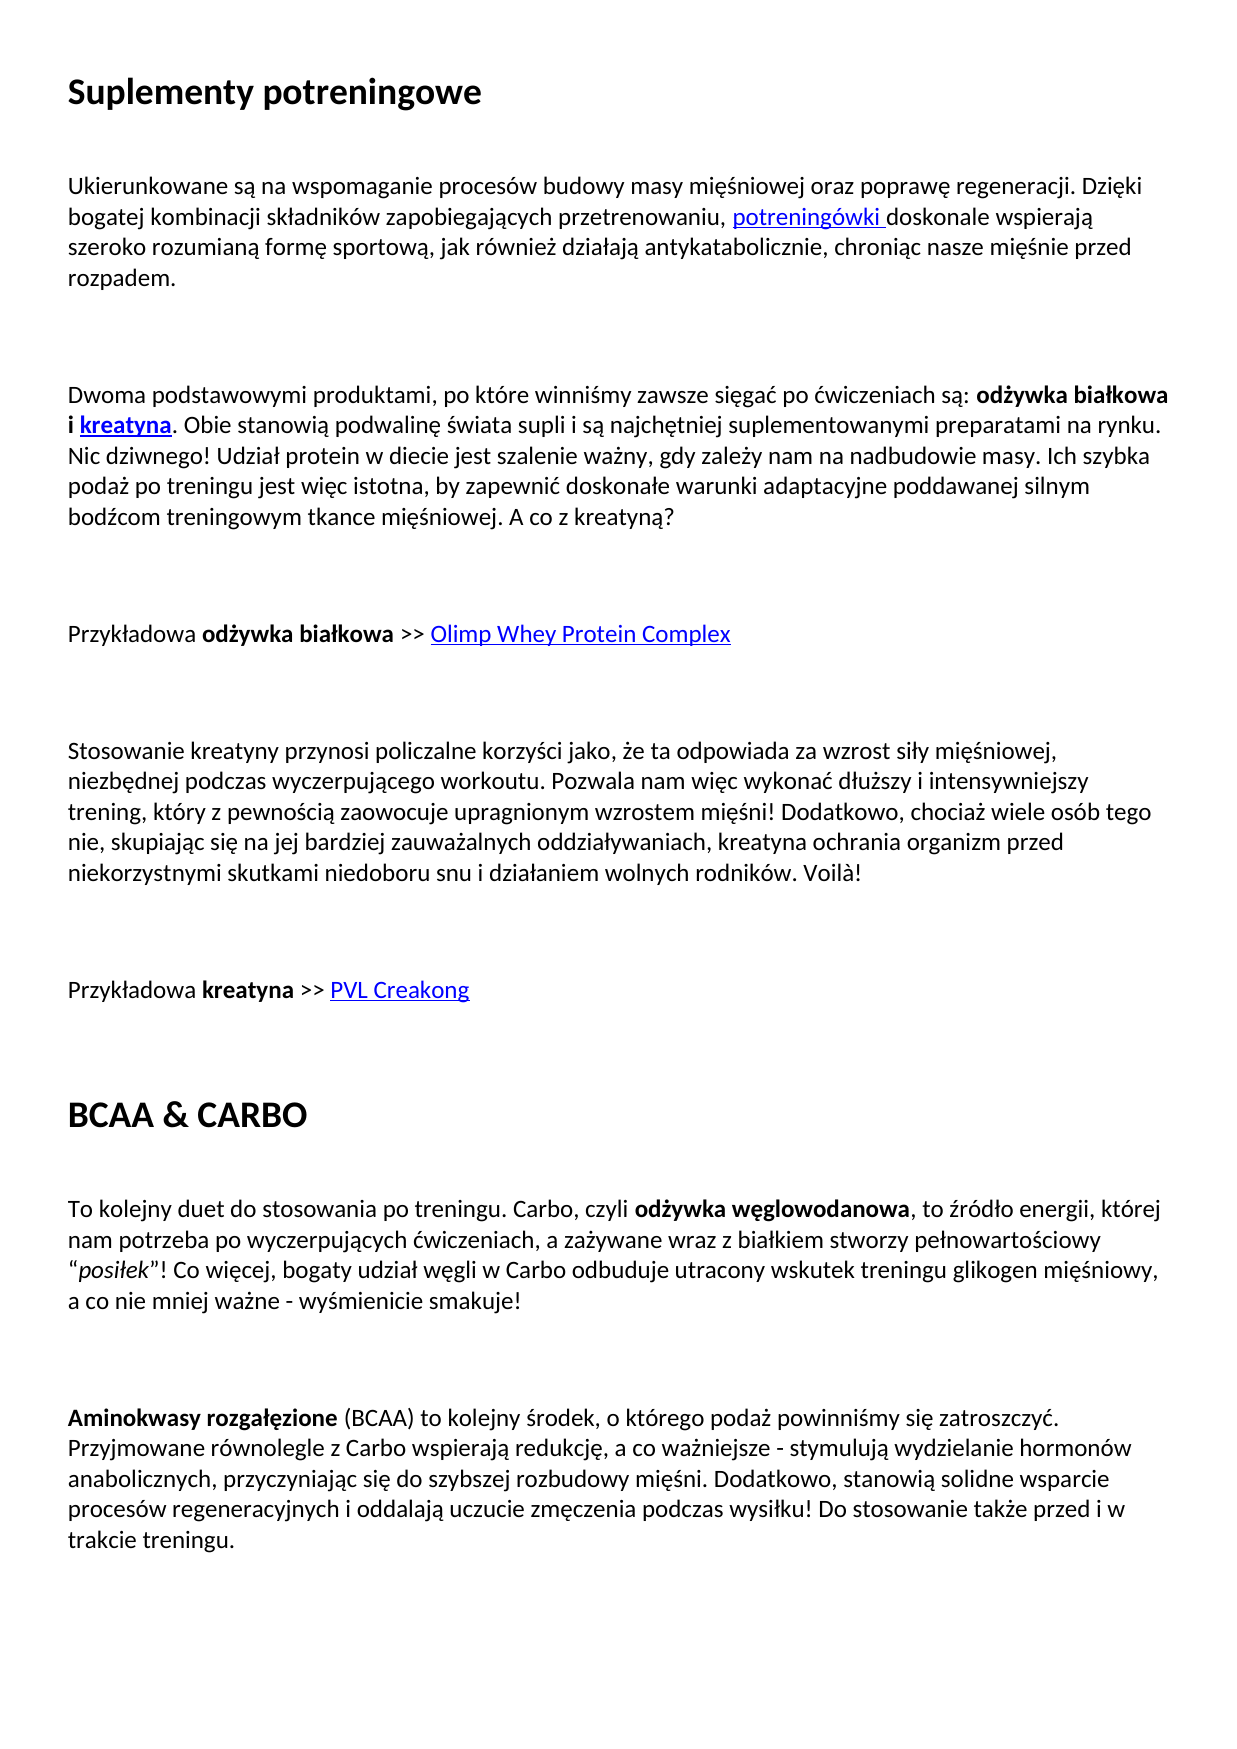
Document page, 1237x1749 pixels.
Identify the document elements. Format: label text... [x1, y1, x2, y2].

text Ukierunkowane są na wspomaganie procesów budowy masy mięśniowej oraz poprawę regeneracji. Dzięki bogatej kombinacji składników zapobiegających przetrenowaniu, potreningówki doskonale wspierają szeroko rozumianą formę sportową, jak również działają antykatabolicznie, chroniąc nasze mięśnie przed rozpadem. [68, 170, 1169, 292]
text BCAA & CARBO [68, 1091, 1169, 1137]
text Przykładowa odżywka białkowa >> Olimp Whey Protein Complex [68, 618, 1169, 648]
text Suplementy potreningowe [68, 68, 1169, 113]
text To kolejny duet do stosowania po treningu. Carbo, czyli odżywka węglowodanowa, to źródło energii, której nam potrzeba po wyczerpujących ćwiczeniach, a zażywane wraz z białkiem stworzy pełnowartościowy “posiłek”! Co więcej, bogaty udział węgli w Carbo odbuduje utracony wskutek treningu glikogen mięśniowy, a co nie mniej ważne - wyśmienicie smakuje! [68, 1193, 1169, 1315]
text Aminokwasy rozgałęzione (BCAA) to kolejny środek, o którego podaż powinniśmy się zatroszczyć. Przyjmowane równolegle z Carbo wspierają redukcję, a co ważniejsze - stymulują wydzielanie hormonów anabolicznych, przyczyniając się do szybszej rozbudowy mięśni. Dodatkowo, stanowią solidne wsparcie procesów regeneracyjnych i oddalają uczucie zmęczenia podczas wysiłku! Do stosowanie także przed i w trakcie treningu. [68, 1402, 1169, 1554]
text Stosowanie kreatyny przynosi policzalne korzyści jako, że ta odpowiada za wzrost siły mięśniowej, niezbędnej podczas wyczerpującego workoutu. Pozwala nam więc wykonać dłuższy i intensywniejszy trening, który z pewnością zaowocuje upragnionym wzrostem mięśni! Dodatkowo, chociaż wiele osób tego nie, skupiając się na jej bardziej zauważalnych oddziaływaniach, kreatyna ochrania organizm przed niekorzystnymi skutkami niedoboru snu i działaniem wolnych rodników. Voilà! [68, 735, 1169, 887]
text Dwoma podstawowymi produktami, po które winniśmy zawsze sięgać po ćwiczeniach są: odżywka białkowa i kreatyna. Obie stanowią podwalinę świata supli i są najchętniej suplementowanymi preparatami na rynku. Nic dziwnego! Udział protein w diecie jest szalenie ważny, gdy zależy nam na nadbudowie masy. Ich szybka podaż po treningu jest więc istotna, by zapewnić doskonałe warunki adaptacyjne poddawanej silnym bodźcom treningowym tkance mięśniowej. A co z kreatyną? [68, 379, 1169, 531]
text Przykładowa kreatyna >> PVL Creakong [68, 974, 1169, 1004]
